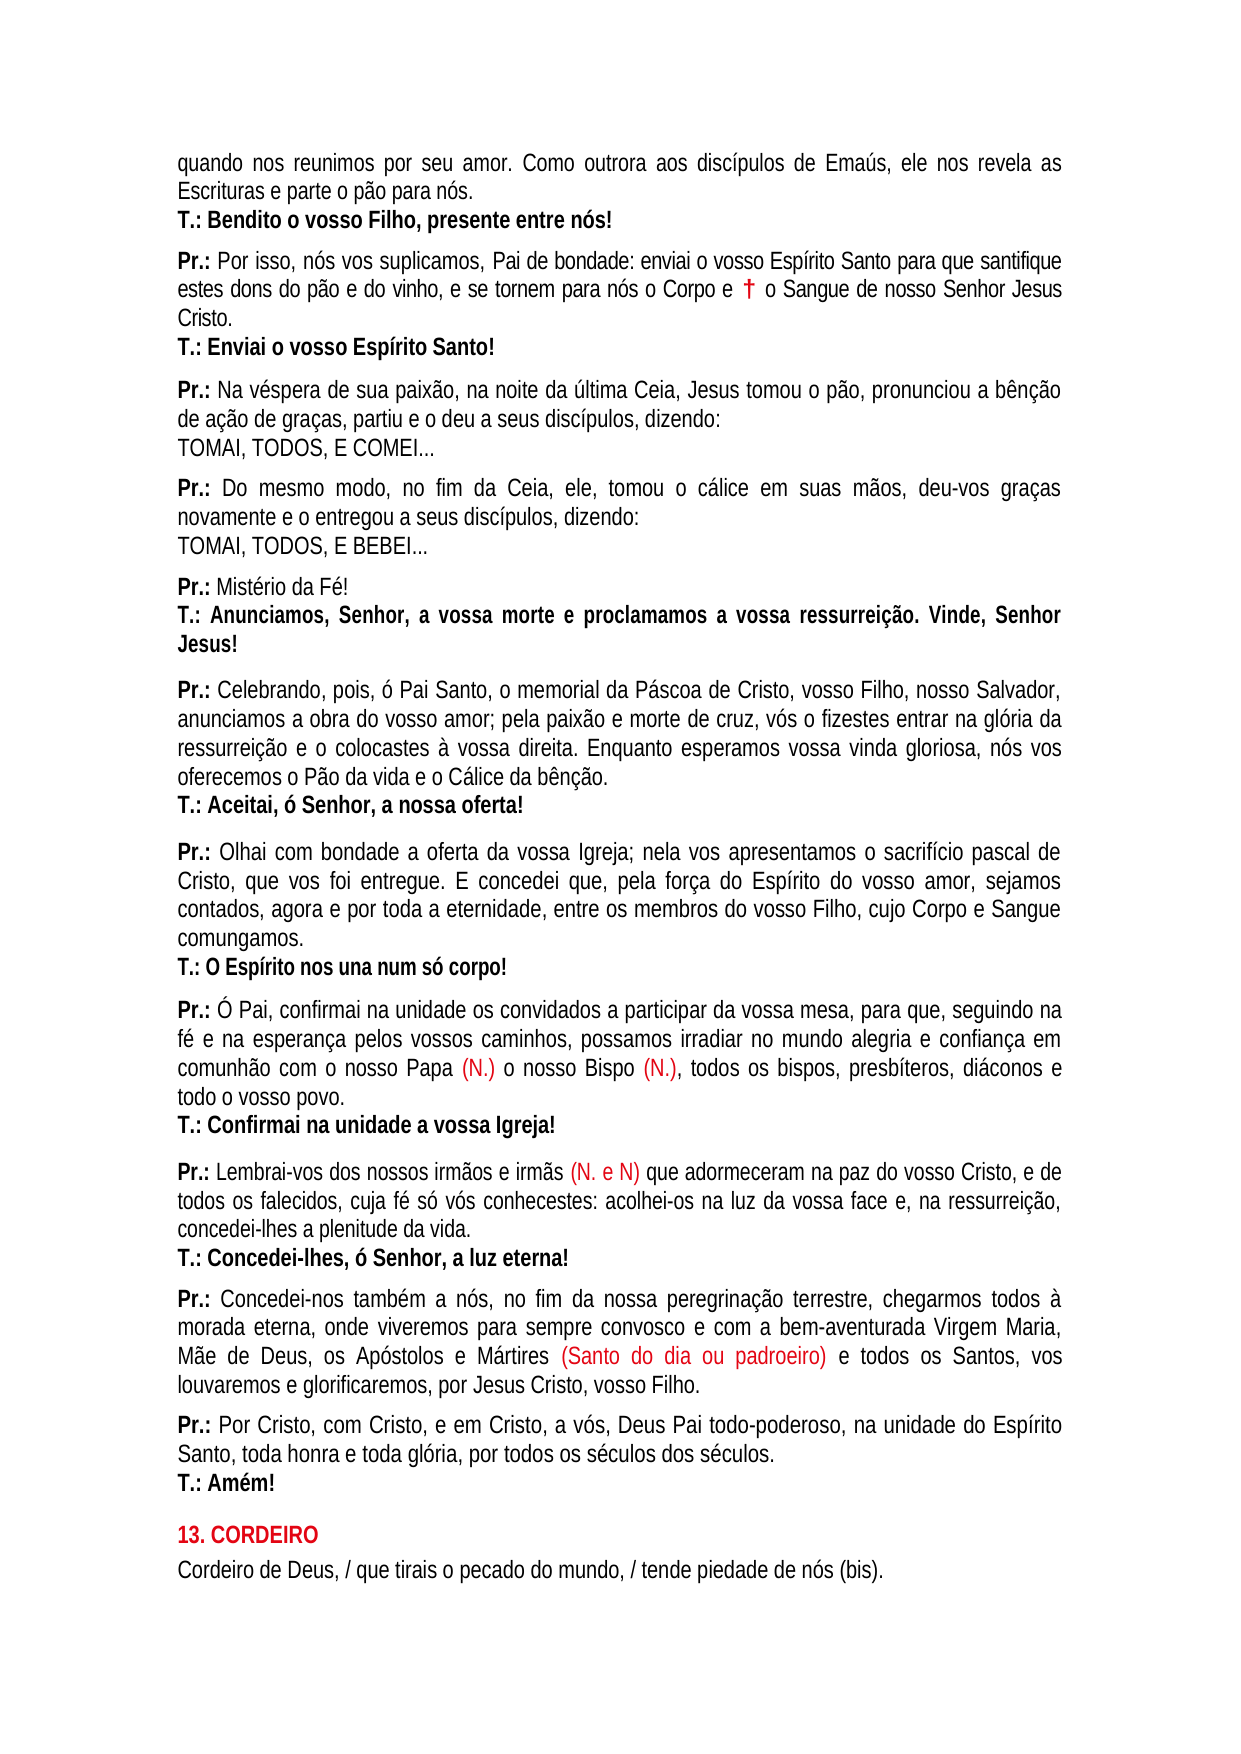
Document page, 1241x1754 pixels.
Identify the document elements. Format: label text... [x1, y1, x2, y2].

text Pr.: Por isso, nós vos suplicamos, Pai de bondade: enviai o vosso Espírito Santo para que santifique estes dons do pão e do vinho, e se tornem para nós o Corpo e † o Sangue de nosso Senhor Jesus Cristo. [177, 246, 1063, 332]
text T.: Bendito o vosso Filho, presente entre nós! [177, 205, 1063, 234]
text T.: Concedei-lhes, ó Senhor, a luz eterna! [177, 1243, 1063, 1272]
text T.: Aceitai, ó Senhor, a nossa oferta! [177, 790, 1063, 819]
text Pr.: Na véspera de sua paixão, na noite da última Ceia, Jesus tomou o pão, pronunciou a bênção de ação de graças, partiu e o deu a seus discípulos, dizendo: [177, 375, 1063, 433]
text T.: Confirmai na unidade a vossa Igreja! [177, 1110, 1063, 1139]
text Pr.: Do mesmo modo, no fim da Ceia, ele, tomou o cálice em suas mãos, deu-vos graças novamente e o entregou a seus discípulos, dizendo: [177, 473, 1063, 531]
text Pr.: Mistério da Fé! [177, 571, 1063, 600]
text Pr.: Lembrai-vos dos nossos irmãos e irmãs (N. e N) que adormeceram na paz do vosso Cristo, e de todos os falecidos, cuja fé só vós conhecestes: acolhei-os na luz da vossa face e, na ressurreição, concedei-lhes a plenitude da vida. [177, 1157, 1063, 1243]
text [177, 148, 1063, 205]
text Pr.: Por Cristo, com Cristo, e em Cristo, a vós, Deus Pai todo-poderoso, na unidade do Espírito Santo, toda honra e toda glória, por todos os séculos dos séculos. [177, 1410, 1063, 1468]
text T.: O Espírito nos una num só corpo! [177, 952, 1063, 981]
text Pr.: Concedei-nos também a nós, no fim da nossa peregrinação terrestre, chegarmos todos à morada eterna, onde viveremos para sempre convosco e com a bem-aventurada Virgem Maria, Mãe de Deus, os Apóstolos e Mártires (Santo do dia ou padroeiro) e todos os Santos, vos louvaremos e glorificaremos, por Jesus Cristo, vosso Filho. [177, 1284, 1063, 1399]
text Pr.: Celebrando, pois, ó Pai Santo, o memorial da Páscoa de Cristo, vosso Filho, nosso Salvador, anunciamos a obra do vosso amor; pela paixão e morte de cruz, vós o fizestes entrar na glória da ressurreição e o colocastes à vossa direita. Enquanto esperamos vossa vinda gloriosa, nós vos oferecemos o Pão da vida e o Cálice da bênção. [177, 675, 1063, 790]
text T.: Enviai o vosso Espírito Santo! [177, 332, 1063, 361]
text T.: Anunciamos, Senhor, a vossa morte e proclamamos a vossa ressurreição. Vinde, Senhor Jesus! [177, 600, 1063, 658]
text T.: Amém! [177, 1468, 1063, 1497]
text Pr.: Ó Pai, confirmai na unidade os convidados a participar da vossa mesa, para que, seguindo na fé e na esperança pelos vossos caminhos, possamos irradiar no mundo alegria e confiança em comunhão com o nosso Papa (N.) o nosso Bispo (N.), todos os bispos, presbíteros, diáconos e todo o vosso povo. [177, 995, 1063, 1110]
text Cordeiro de Deus, / que tirais o pecado do mundo, / tende piedade de nós (bis). [177, 1555, 1063, 1583]
text Tomai, todos, E COMEI... [177, 433, 1063, 462]
text Tomai, TODOS, E BEBEI... [177, 531, 1063, 560]
text 13. CORDEIRO [177, 1520, 1063, 1549]
text Pr.: Olhai com bondade a oferta da vossa Igreja; nela vos apresentamos o sacrifício pascal de Cristo, que vos foi entregue. E concedei que, pela força do Espírito do vosso amor, sejamos contados, agora e por toda a eternidade, entre os membros do vosso Filho, cujo Corpo e Sangue comungamos. [177, 837, 1063, 952]
